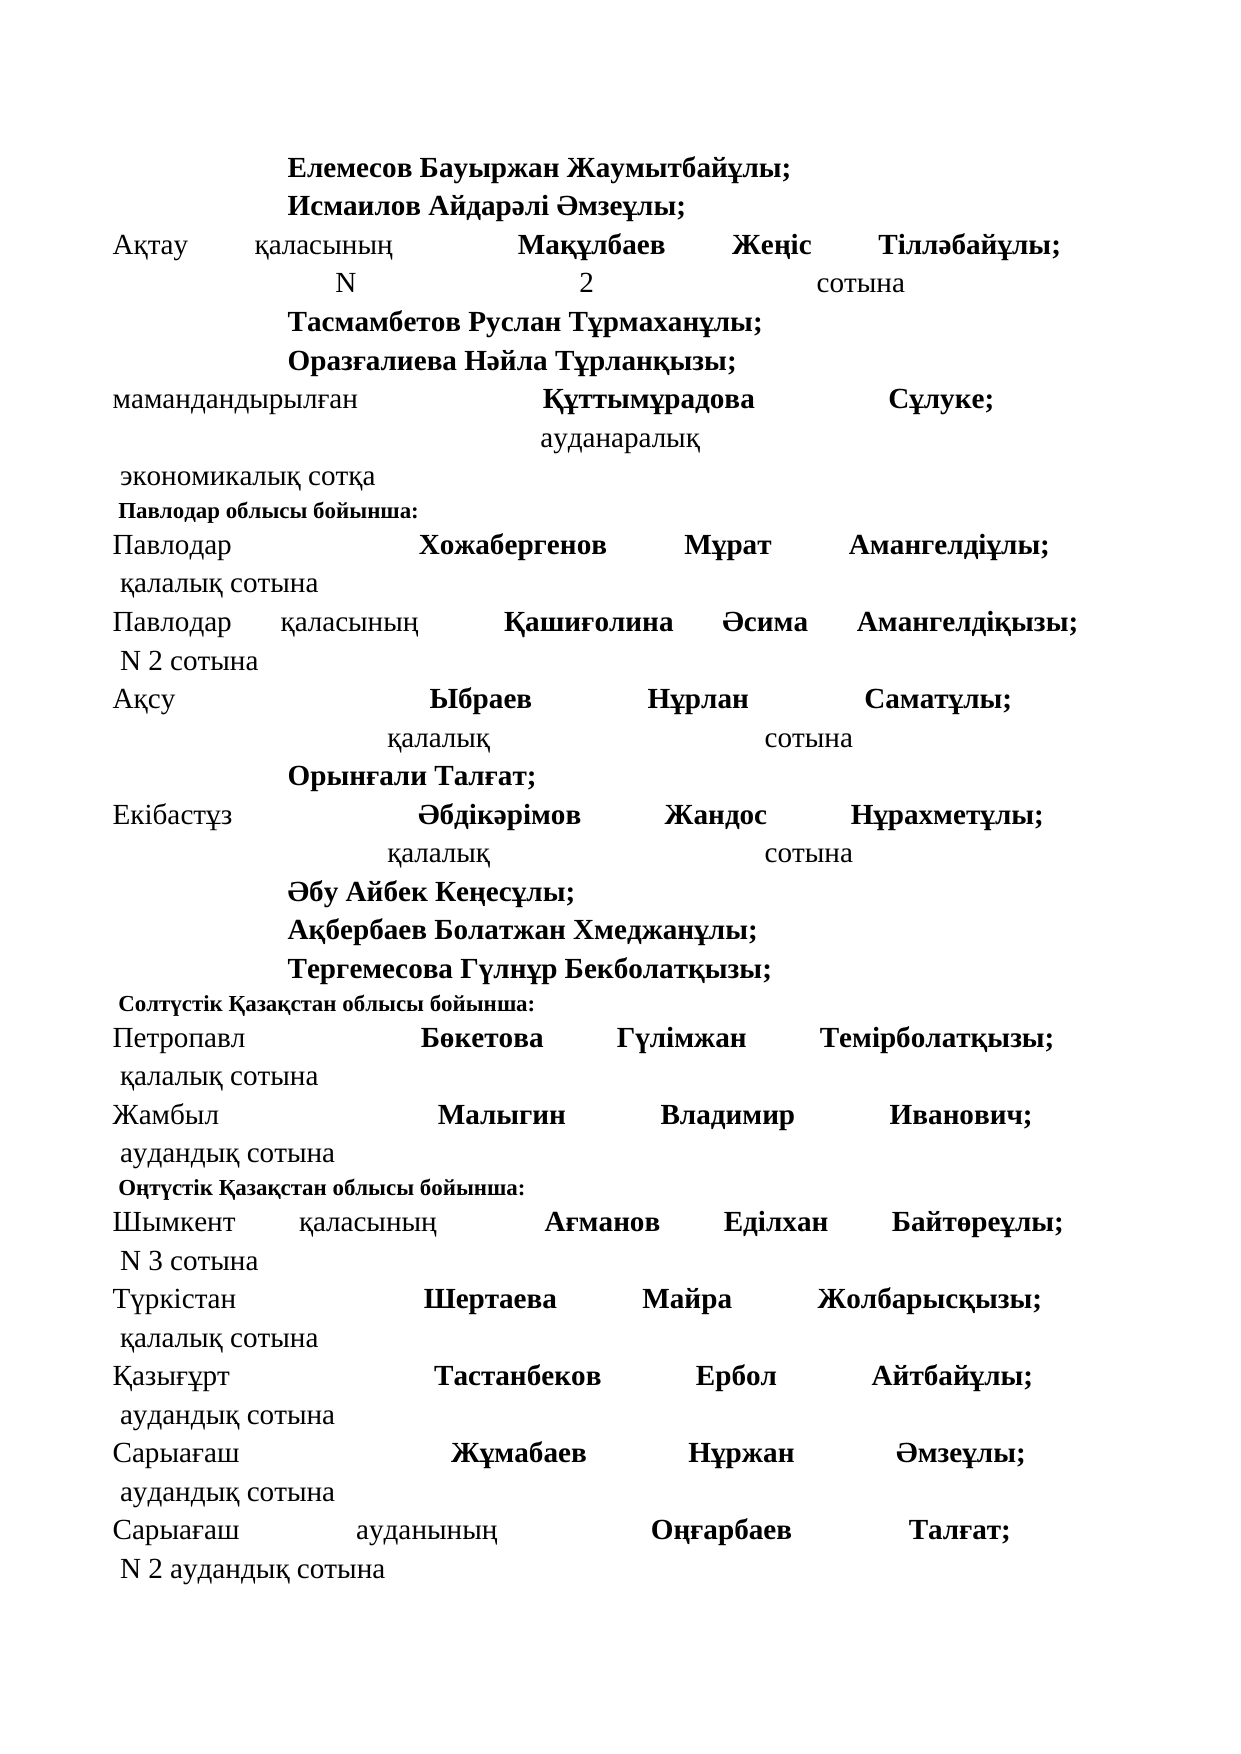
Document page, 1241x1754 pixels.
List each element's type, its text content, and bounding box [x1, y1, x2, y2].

text Шымкент қаласының Ағманов Едiлхан Байтөреұлы; N 3 сотына [112, 1204, 1128, 1276]
text Елемесов Бауыржан Жаумытбайұлы; [112, 150, 1128, 183]
text Оразғалиева Нәйла Тұрланқызы; [112, 343, 1128, 376]
text Екiбастұз Әбдiкәрiмов Жандос Нұрахметұлы; қалалық сотына Әбу Айбек Кеңесұлы; [112, 797, 1128, 907]
text Tүркістан Шертаева Майра Жолбарысқызы; қалалық сотына [112, 1281, 1128, 1353]
text Петропавл Бөкетова Гүлiмжан Темiрболатқызы; қалалық сотына [112, 1020, 1128, 1092]
text Ақсу Ыбраев Нұрлан Саматұлы; қалалық сотына Орынғали Талғат; [112, 681, 1128, 792]
text Солтүстiк Қазақстан облысы бойынша: [112, 989, 1128, 1016]
text Оңтүстiк Қазақстан облысы бойынша: [112, 1174, 1128, 1200]
text Павлодар Хожабергенов Мұрат Амангелдiұлы; қалалық сотына [112, 527, 1128, 599]
text Ақбербаев Болатжан Хмеджанұлы; [112, 912, 1128, 946]
text Жамбыл Малыгин Владимир Иванович; аудандық сотына [112, 1097, 1128, 1169]
text Тергемесова Гүлнұр Бекболатқызы; [112, 951, 1128, 984]
text Павлодар облысы бойынша: [112, 497, 1128, 523]
text Павлодар қаласының Қашиғолина Әсима Амангелдiқызы; N 2 сотына [112, 604, 1128, 676]
text Қазығұрт Тастанбеков Ербол Айтбайұлы; аудандық сотына [112, 1358, 1128, 1430]
text Сарыағаш Жұмабаев Нұржан Әмзеұлы; аудандық сотына [112, 1435, 1128, 1507]
text Сарыағаш ауданының Оңғарбаев Талғат; N 2 аудандық сотына [112, 1512, 1128, 1584]
text мамандандырылған Құттымұрадова Сұлуке; ауданаралық экономикалық сотқа [112, 381, 1128, 492]
text Ақтау қаласының Мақұлбаев Жеңiс Тiлләбайұлы; N 2 сотына Тасмамбетов Руслан Тұрмаханұлы; [112, 227, 1128, 338]
text Исмаилов Айдарәлi Әмзеұлы; [112, 188, 1128, 222]
